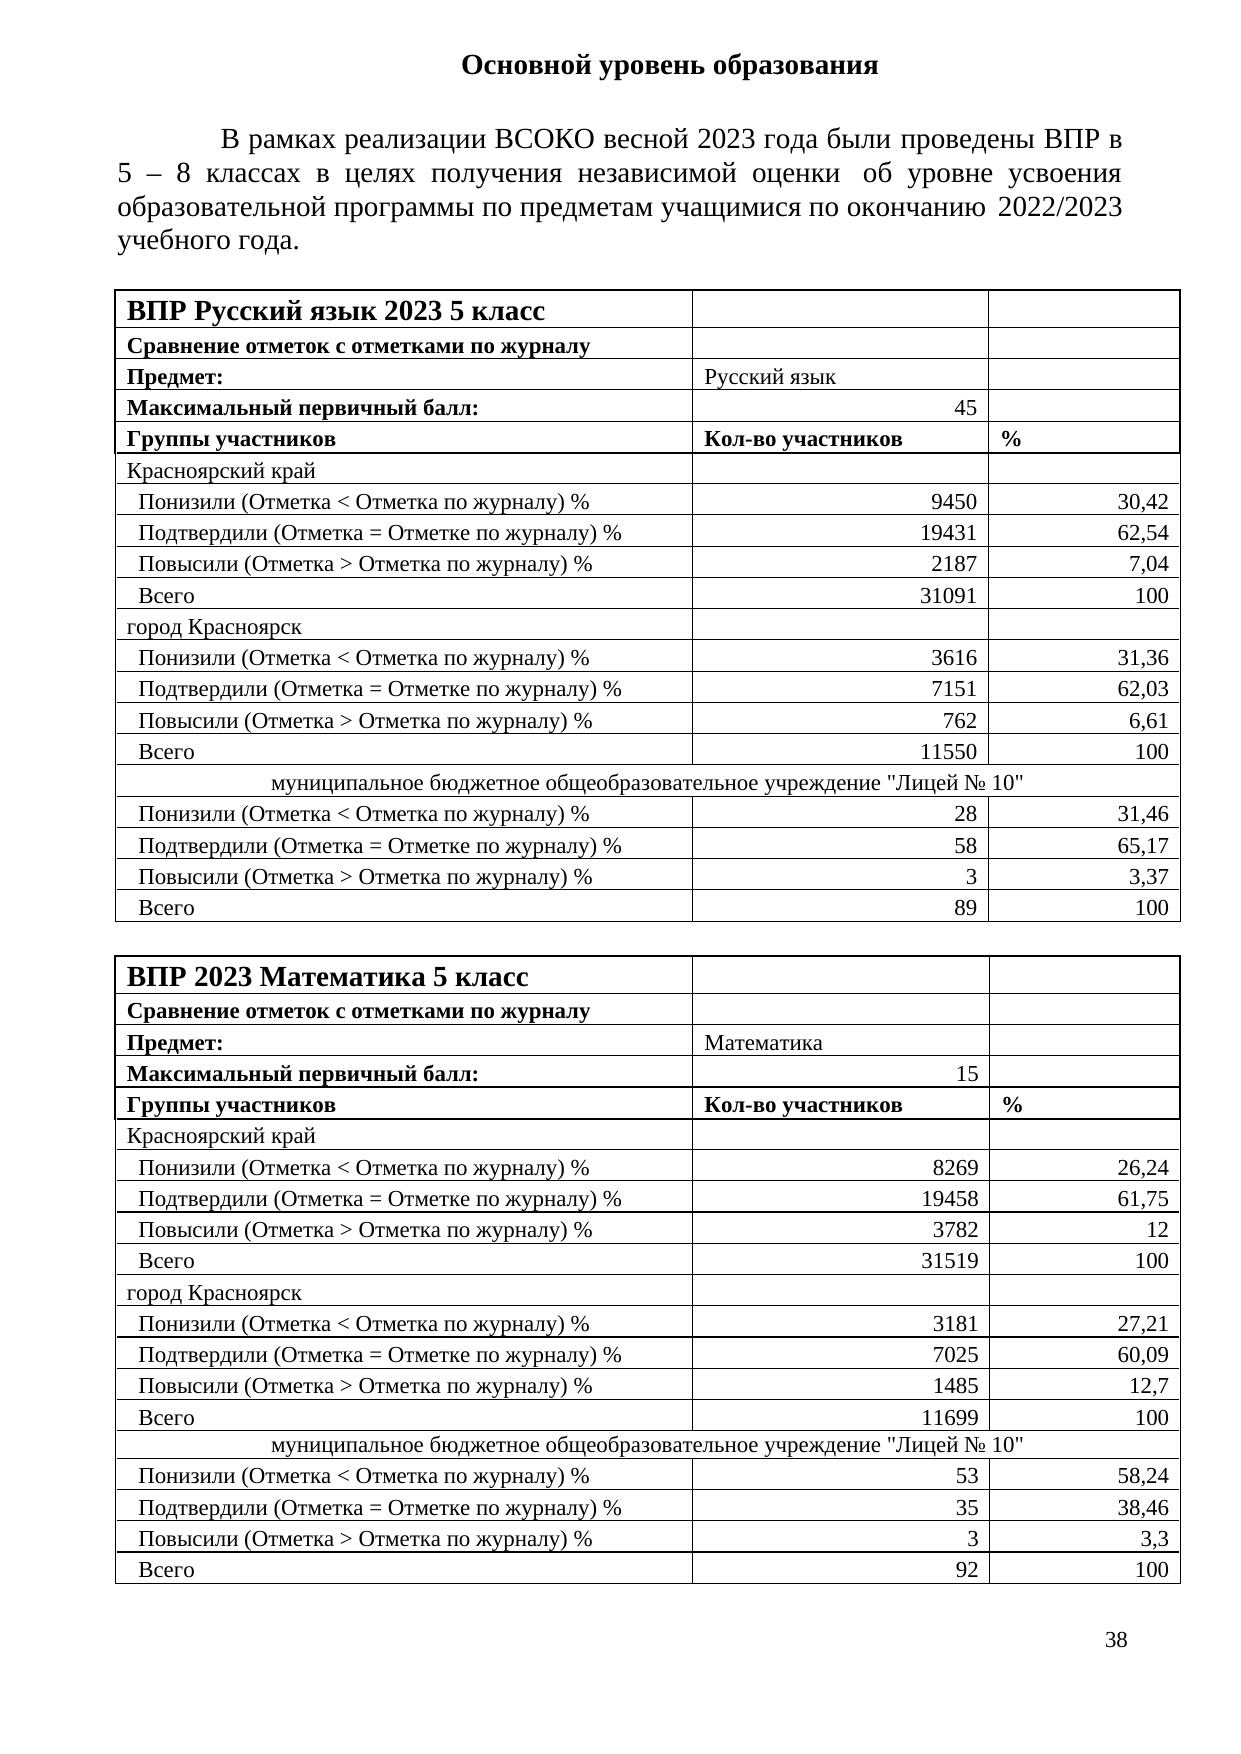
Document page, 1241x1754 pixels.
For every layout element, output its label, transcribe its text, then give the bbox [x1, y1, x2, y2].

table_cell [989, 328, 1179, 358]
table_cell [990, 1274, 1180, 1305]
table_cell Сравнение отметок с отметками по журналу [116, 994, 692, 1024]
table_cell 60,09 [990, 1336, 1180, 1368]
table_header [990, 957, 1179, 993]
table_cell Русский язык [693, 359, 988, 389]
table_cell Группы участников [116, 1088, 692, 1118]
table_cell 31519 [693, 1244, 989, 1274]
table_cell [693, 1120, 989, 1149]
table_cell Сравнение отметок с отметками по журналу [116, 328, 692, 358]
table_cell [989, 359, 1179, 389]
table_cell [693, 609, 988, 639]
table_cell 28 [693, 797, 988, 827]
table_cell 30,42 [989, 483, 1180, 514]
table_cell Повысили (Отметка > Отметка по журналу) % [116, 859, 692, 889]
table_cell Подтвердили (Отметка = Отметке по журналу) % [116, 672, 692, 702]
table_cell 19458 [693, 1181, 989, 1211]
table_cell 9450 [693, 484, 988, 514]
table_cell % [990, 1088, 1179, 1118]
table_cell 100 [989, 733, 1180, 764]
table_cell 26,24 [990, 1149, 1180, 1180]
table_cell 92 [693, 1553, 989, 1583]
table_header [693, 291, 988, 327]
table_cell 3616 [693, 640, 988, 671]
table_cell Всего [116, 890, 692, 921]
table_cell Предмет: [116, 1025, 692, 1055]
table_cell 53 [693, 1459, 989, 1489]
table_cell 27,21 [990, 1305, 1180, 1336]
table_cell [693, 994, 989, 1024]
table_cell Повысили (Отметка > Отметка по журналу) % [116, 1521, 692, 1551]
table_cell Повысили (Отметка > Отметка по журналу) % [116, 547, 692, 577]
table_cell 11699 [693, 1400, 989, 1430]
table_cell 100 [990, 1399, 1180, 1430]
table_cell 12 [990, 1211, 1180, 1243]
table_cell 89 [693, 890, 988, 921]
table_cell 11550 [693, 734, 988, 764]
table_cell % [989, 422, 1179, 452]
table_cell Подтвердили (Отметка = Отметке по журналу) % [116, 1181, 692, 1211]
table_cell Повысили (Отметка > Отметка по журналу) % [116, 703, 692, 733]
table_cell Всего [116, 734, 692, 764]
table_cell Максимальный первичный балл: [116, 1056, 692, 1086]
table_cell 762 [693, 703, 988, 733]
table_cell Понизили (Отметка < Отметка по журналу) % [116, 1306, 692, 1336]
table_cell Красноярский край [116, 1119, 692, 1149]
table_header [693, 957, 989, 993]
table_cell 19431 [693, 515, 988, 546]
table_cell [116, 1459, 692, 1489]
table_cell 61,75 [990, 1180, 1180, 1211]
table_cell 100 [989, 889, 1180, 921]
table_cell 45 [693, 390, 988, 421]
table_cell [989, 390, 1179, 421]
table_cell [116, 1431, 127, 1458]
table_cell 31,36 [989, 639, 1180, 671]
table_cell 35 [693, 1490, 989, 1520]
table_cell 100 [990, 1551, 1180, 1583]
table_header ВПР Русский язык 2023 5 класс [116, 291, 692, 327]
table_cell 100 [989, 577, 1180, 608]
table_cell Красноярский край [116, 453, 692, 483]
table_cell Всего [116, 1244, 692, 1274]
table_cell Подтвердили (Отметка = Отметке по журналу) % [116, 828, 692, 858]
table_cell 31,46 [989, 796, 1180, 827]
table_cell 3,37 [989, 858, 1180, 889]
table_header ВПР 2023 Математика 5 класс [116, 957, 692, 993]
table_cell Понизили (Отметка < Отметка по журналу) % [116, 640, 692, 671]
table_cell Предмет: [116, 359, 692, 389]
table_cell 100 [990, 1243, 1180, 1274]
table_cell 6,61 [989, 702, 1180, 733]
text В рамках реализации ВСОКО весной 2023 года были проведены ВПР в 5 – 8 классах в целях получения независимой оценки об уровне усвоения образовательной программы по предметам учащимися по окончанию 2022/2023 учебного года. [117, 122, 1122, 256]
table_cell Повысили (Отметка > Отметка по журналу) % [116, 1369, 692, 1399]
table_cell 7,04 [989, 546, 1180, 577]
table_cell 3 [693, 859, 988, 889]
table_cell Всего [116, 1400, 692, 1430]
table_cell Всего [116, 578, 692, 608]
table_cell [990, 1056, 1179, 1086]
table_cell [116, 1490, 692, 1520]
table_cell [693, 454, 988, 483]
table_cell 15 [693, 1056, 989, 1086]
table_cell 3,3 [990, 1520, 1180, 1551]
table_cell Максимальный первичный балл: [116, 390, 692, 421]
table_cell 31091 [693, 578, 988, 608]
table_cell 7151 [693, 672, 988, 702]
table_cell [990, 994, 1179, 1024]
table_cell Понизили (Отметка < Отметка по журналу) % [116, 1150, 692, 1180]
table_cell 58,24 [990, 1458, 1180, 1489]
table_cell [990, 1025, 1179, 1055]
table_cell Понизили (Отметка < Отметка по журналу) % [116, 797, 692, 827]
table_cell 38,46 [990, 1489, 1180, 1520]
table_cell 62,54 [989, 514, 1180, 546]
table_cell 2187 [693, 547, 988, 577]
table_cell Всего [116, 1552, 692, 1583]
table_cell город Красноярск [116, 609, 692, 639]
table_cell Группы участников [116, 422, 692, 452]
table_cell 1485 [693, 1369, 989, 1399]
table_cell 7025 [693, 1338, 989, 1368]
table_cell Понизили (Отметка < Отметка по журналу) % [116, 484, 692, 514]
table_cell 65,17 [989, 827, 1180, 858]
table_cell Повысили (Отметка > Отметка по журналу) % [116, 1212, 692, 1243]
table_cell 8269 [693, 1150, 989, 1180]
table_header [989, 291, 1179, 327]
table_cell 3181 [693, 1306, 989, 1336]
table_cell Подтвердили (Отметка = Отметке по журналу) % [116, 1337, 692, 1368]
table_cell [989, 454, 1180, 483]
table_cell [990, 1120, 1180, 1149]
table_cell 3782 [693, 1213, 989, 1243]
table_cell Кол-во участников [693, 1088, 989, 1118]
table_cell [693, 328, 988, 358]
table_cell [989, 608, 1180, 639]
table_cell Подтвердили (Отметка = Отметке по журналу) % [116, 515, 692, 546]
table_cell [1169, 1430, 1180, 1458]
table_cell 62,03 [989, 671, 1180, 702]
table_cell город Красноярск [116, 1275, 692, 1305]
table_cell [693, 1275, 989, 1305]
table_cell муниципальное бюджетное общеобразовательное учреждение "Лицей № 10" [116, 764, 1180, 796]
table_cell 3 [693, 1521, 989, 1551]
text Основной уровень образования [173, 48, 1166, 81]
table_cell 58 [693, 828, 988, 858]
table_cell Математика [693, 1025, 989, 1055]
table_cell 12,7 [990, 1368, 1180, 1399]
table_cell Кол-во участников [693, 422, 988, 452]
